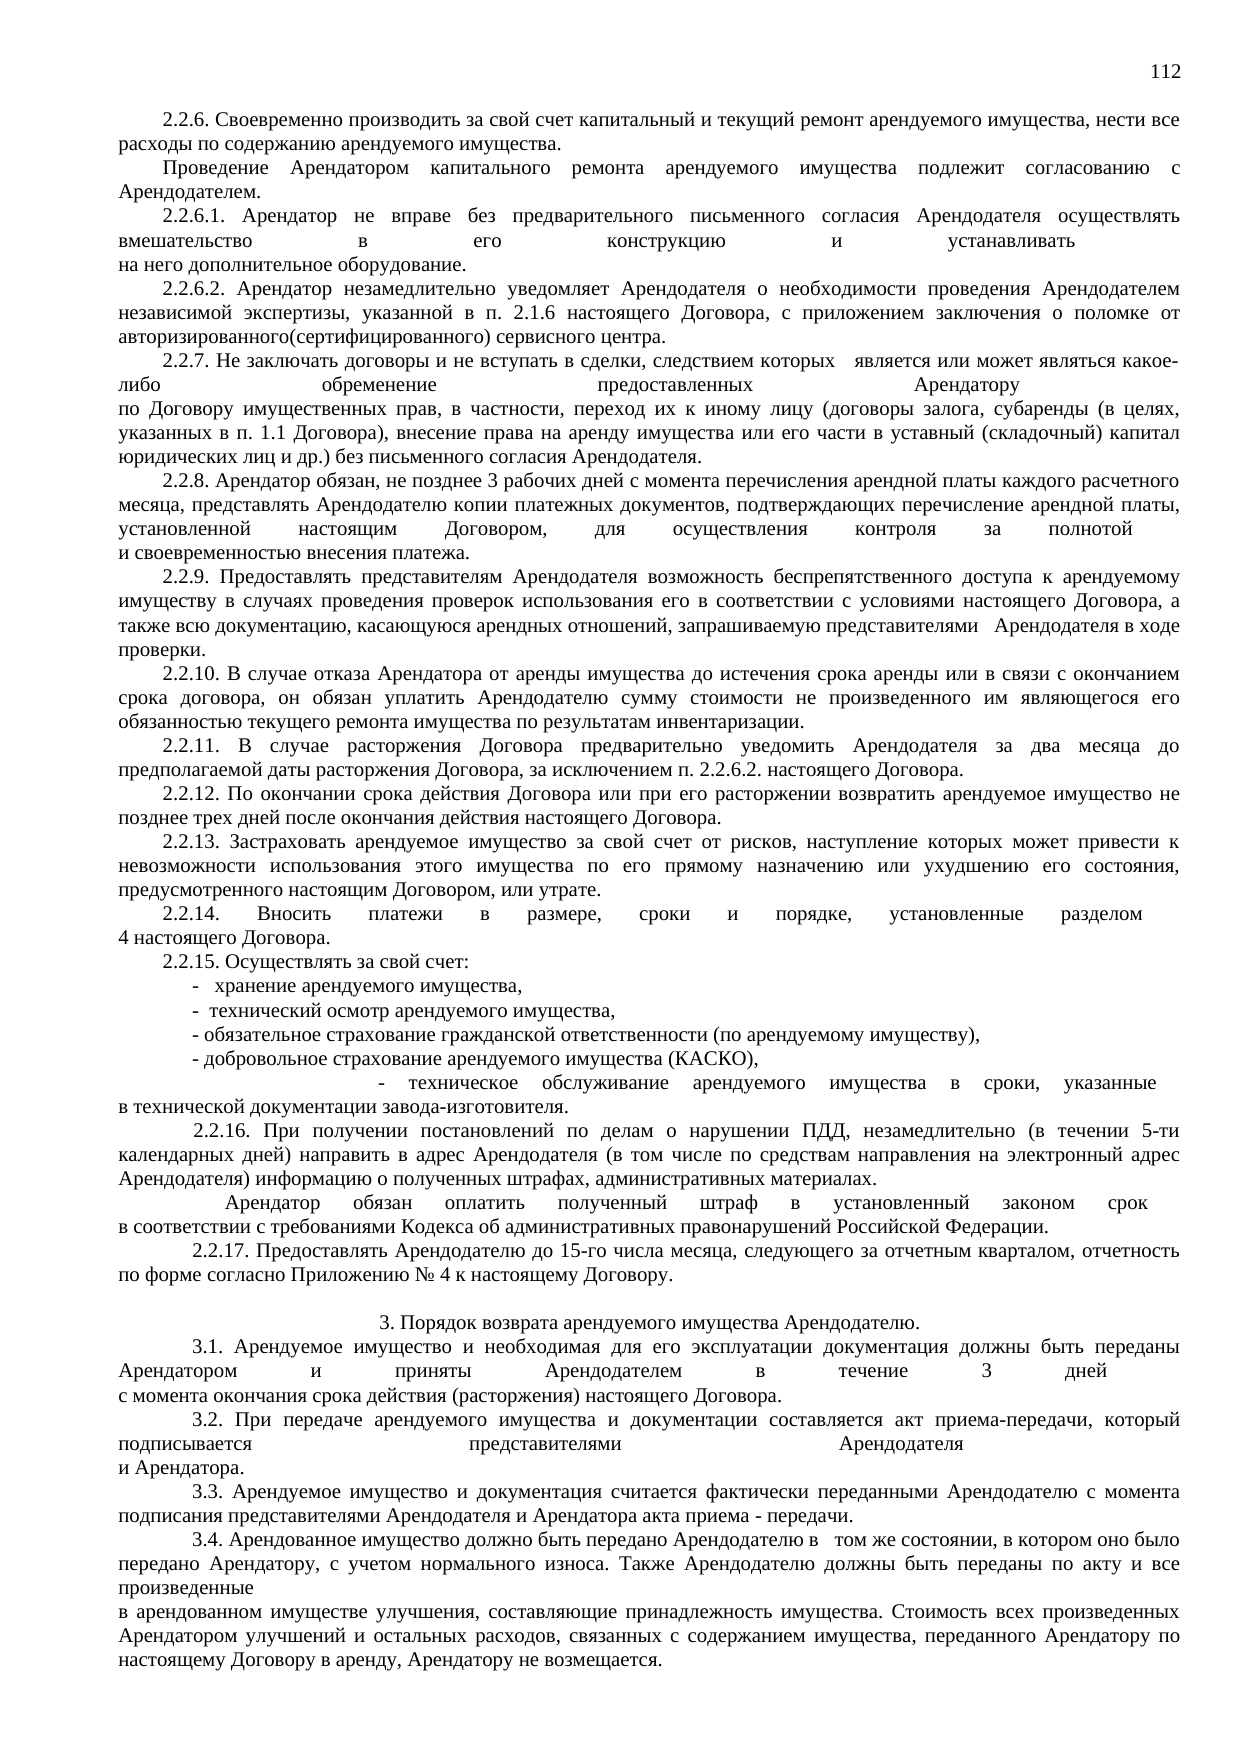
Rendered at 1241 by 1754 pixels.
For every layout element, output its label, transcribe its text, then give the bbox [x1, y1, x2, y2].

text 2.2.6.1. Арендатор не вправе без предварительного письменного согласия Арендодателя осуществлять вмешательство в его конструкцию и устанавливать на него дополнительное оборудование. [118, 203, 1181, 276]
text - хранение арендуемого имущества, [118, 973, 1181, 997]
text 3.2. При передаче арендуемого имущества и документации составляется акт приема-передачи, который подписывается представителями Арендодателя и Арендатора. [118, 1407, 1181, 1479]
text 2.2.11. В случае расторжения Договора предварительно уведомить Арендодателя за два месяца до предполагаемой даты расторжения Договора, за исключением п. 2.2.6.2. настоящего Договора. [118, 733, 1181, 781]
text 2.2.9. Предоставлять представителям Арендодателя возможность беспрепятственного доступа к арендуемому имуществу в случаях проведения проверок использования его в соответствии с условиями настоящего Договора, а также всю документацию, касающуюся арендных отношений, запрашиваемую представителями Арендодателя в ходе проверки. [118, 564, 1181, 661]
text - обязательное страхование гражданской ответственности (по арендуемому имуществу), [118, 1022, 1181, 1046]
text 2.2.13. Застраховать арендуемое имущество за свой счет от рисков, наступление которых может привести к невозможности использования этого имущества по его прямому назначению или ухудшению его состояния, предусмотренного настоящим Договором, или утрате. [118, 829, 1181, 901]
text 2.2.6. Своевременно производить за свой счет капитальный и текущий ремонт арендуемого имущества, нести все расходы по содержанию арендуемого имущества. [118, 107, 1181, 155]
text 3.3. Арендуемое имущество и документация считается фактически переданными Арендодателю с момента подписания представителями Арендодателя и Арендатора акта приема - передачи. [118, 1479, 1181, 1527]
text 2.2.8. Арендатор обязан, не позднее 3 рабочих дней с момента перечисления арендной платы каждого расчетного месяца, представлять Арендодателю копии платежных документов, подтверждающих перечисление арендной платы, установленной настоящим Договором, для осуществления контроля за полнотой и своевременностью внесения платежа. [118, 468, 1181, 564]
text 2.2.7. Не заключать договоры и не вступать в сделки, следствием которых является или может являться какое-либо обременение предоставленных Арендатору по Договору имущественных прав, в частности, переход их к иному лицу (договоры залога, субаренды (в целях, указанных в п. 1.1 Договора), внесение права на аренду имущества или его части в уставный (складочный) капитал юридических лиц и др.) без письменного согласия Арендодателя. [118, 348, 1181, 468]
text 2.2.16. При получении постановлений по делам о нарушении ПДД, незамедлительно (в течении 5-ти календарных дней) направить в адрес Арендодателя (в том числе по средствам направления на электронный адрес Арендодателя) информацию о полученных штрафах, административных материалах. [118, 1118, 1181, 1190]
text 2.2.6.2. Арендатор незамедлительно уведомляет Арендодателя о необходимости проведения Арендодателем независимой экспертизы, указанной в п. 2.1.6 настоящего Договора, с приложением заключения о поломке от авторизированного(сертифицированного) сервисного центра. [118, 276, 1181, 348]
text 2.2.17. Предоставлять Арендодателю до 15-го числа месяца, следующего за отчетным кварталом, отчетность по форме согласно Приложению № 4 к настоящему Договору. [118, 1238, 1181, 1286]
text - добровольное страхование арендуемого имущества (КАСКО), [118, 1046, 1181, 1070]
text - техническое обслуживание арендуемого имущества в сроки, указанные в технической документации завода-изготовителя. [118, 1070, 1181, 1118]
text - технический осмотр арендуемого имущества, [118, 997, 1181, 1022]
text 3. Порядок возврата арендуемого имущества Арендодателю. [118, 1310, 1181, 1334]
text 3.1. Арендуемое имущество и необходимая для его эксплуатации документация должны быть переданы Арендатором и приняты Арендодателем в течение 3 дней с момента окончания срока действия (расторжения) настоящего Договора. [118, 1334, 1181, 1407]
text 2.2.14. Вносить платежи в размере, сроки и порядке, установленные разделом 4 настоящего Договора. [118, 901, 1181, 949]
text 2.2.12. По окончании срока действия Договора или при его расторжении возвратить арендуемое имущество не позднее трех дней после окончания действия настоящего Договора. [118, 781, 1181, 829]
text Арендатор обязан оплатить полученный штраф в установленный законом срок в соответствии с требованиями Кодекса об административных правонарушений Российской Федерации. [118, 1190, 1181, 1238]
text 2.2.10. В случае отказа Арендатора от аренды имущества до истечения срока аренды или в связи с окончанием срока договора, он обязан уплатить Арендодателю сумму стоимости не произведенного им являющегося его обязанностью текущего ремонта имущества по результатам инвентаризации. [118, 661, 1181, 733]
text 3.4. Арендованное имущество должно быть передано Арендодателю в том же состоянии, в котором оно было передано Арендатору, с учетом нормального износа. Также Арендодателю должны быть переданы по акту и все произведенные в арендованном имуществе улучшения, составляющие принадлежность имущества. Стоимость всех произведенных Арендатором улучшений и остальных расходов, связанных с содержанием имущества, переданного Арендатору по настоящему Договору в аренду, Арендатору не возмещается. [118, 1527, 1181, 1671]
text Проведение Арендатором капитального ремонта арендуемого имущества подлежит согласованию с Арендодателем. [118, 155, 1181, 203]
text 2.2.15. Осуществлять за свой счет: [118, 949, 1181, 973]
